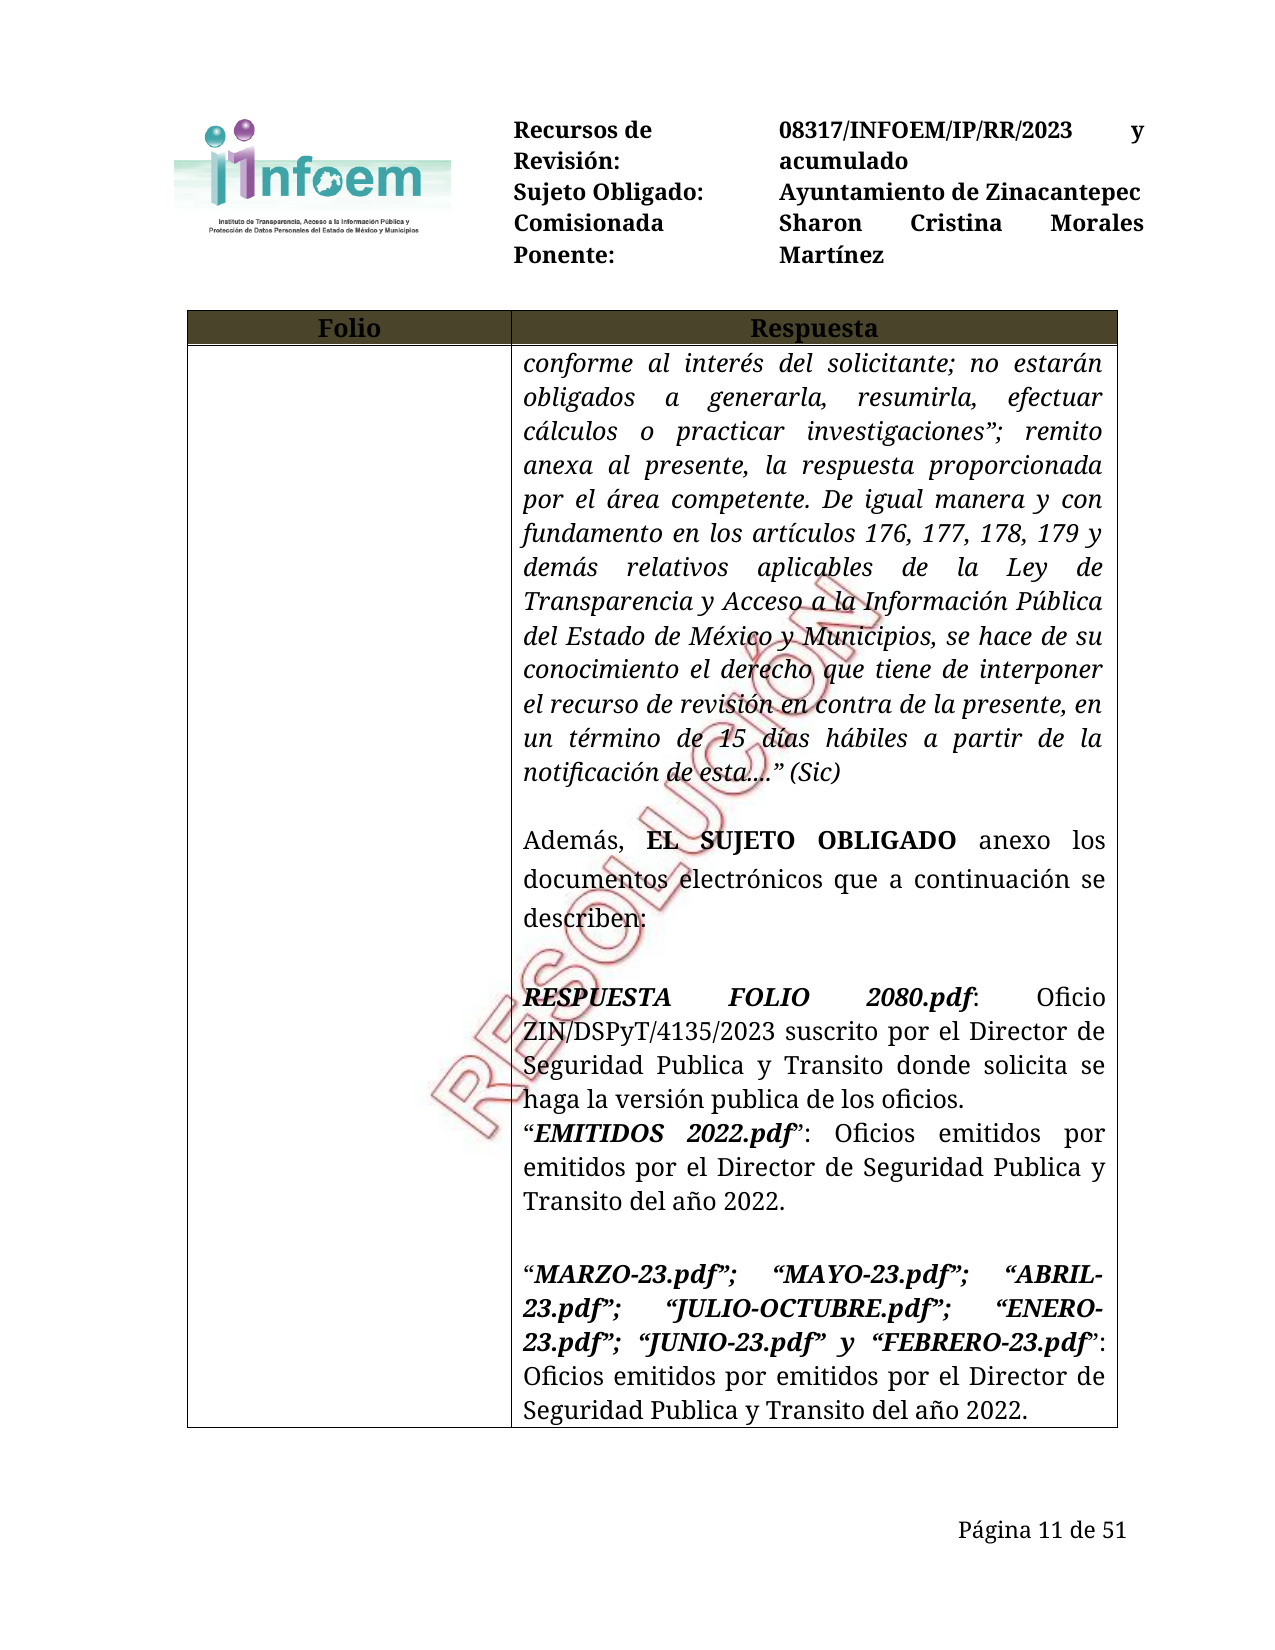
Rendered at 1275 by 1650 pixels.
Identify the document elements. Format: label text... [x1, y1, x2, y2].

table_cell 02080/ZINACANT/IP/2023 [188, 346, 511, 1427]
table_header Folio [188, 311, 511, 344]
table_header Respuesta [512, 311, 1117, 344]
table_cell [512, 346, 1117, 1427]
picture [89, 113, 1215, 1650]
